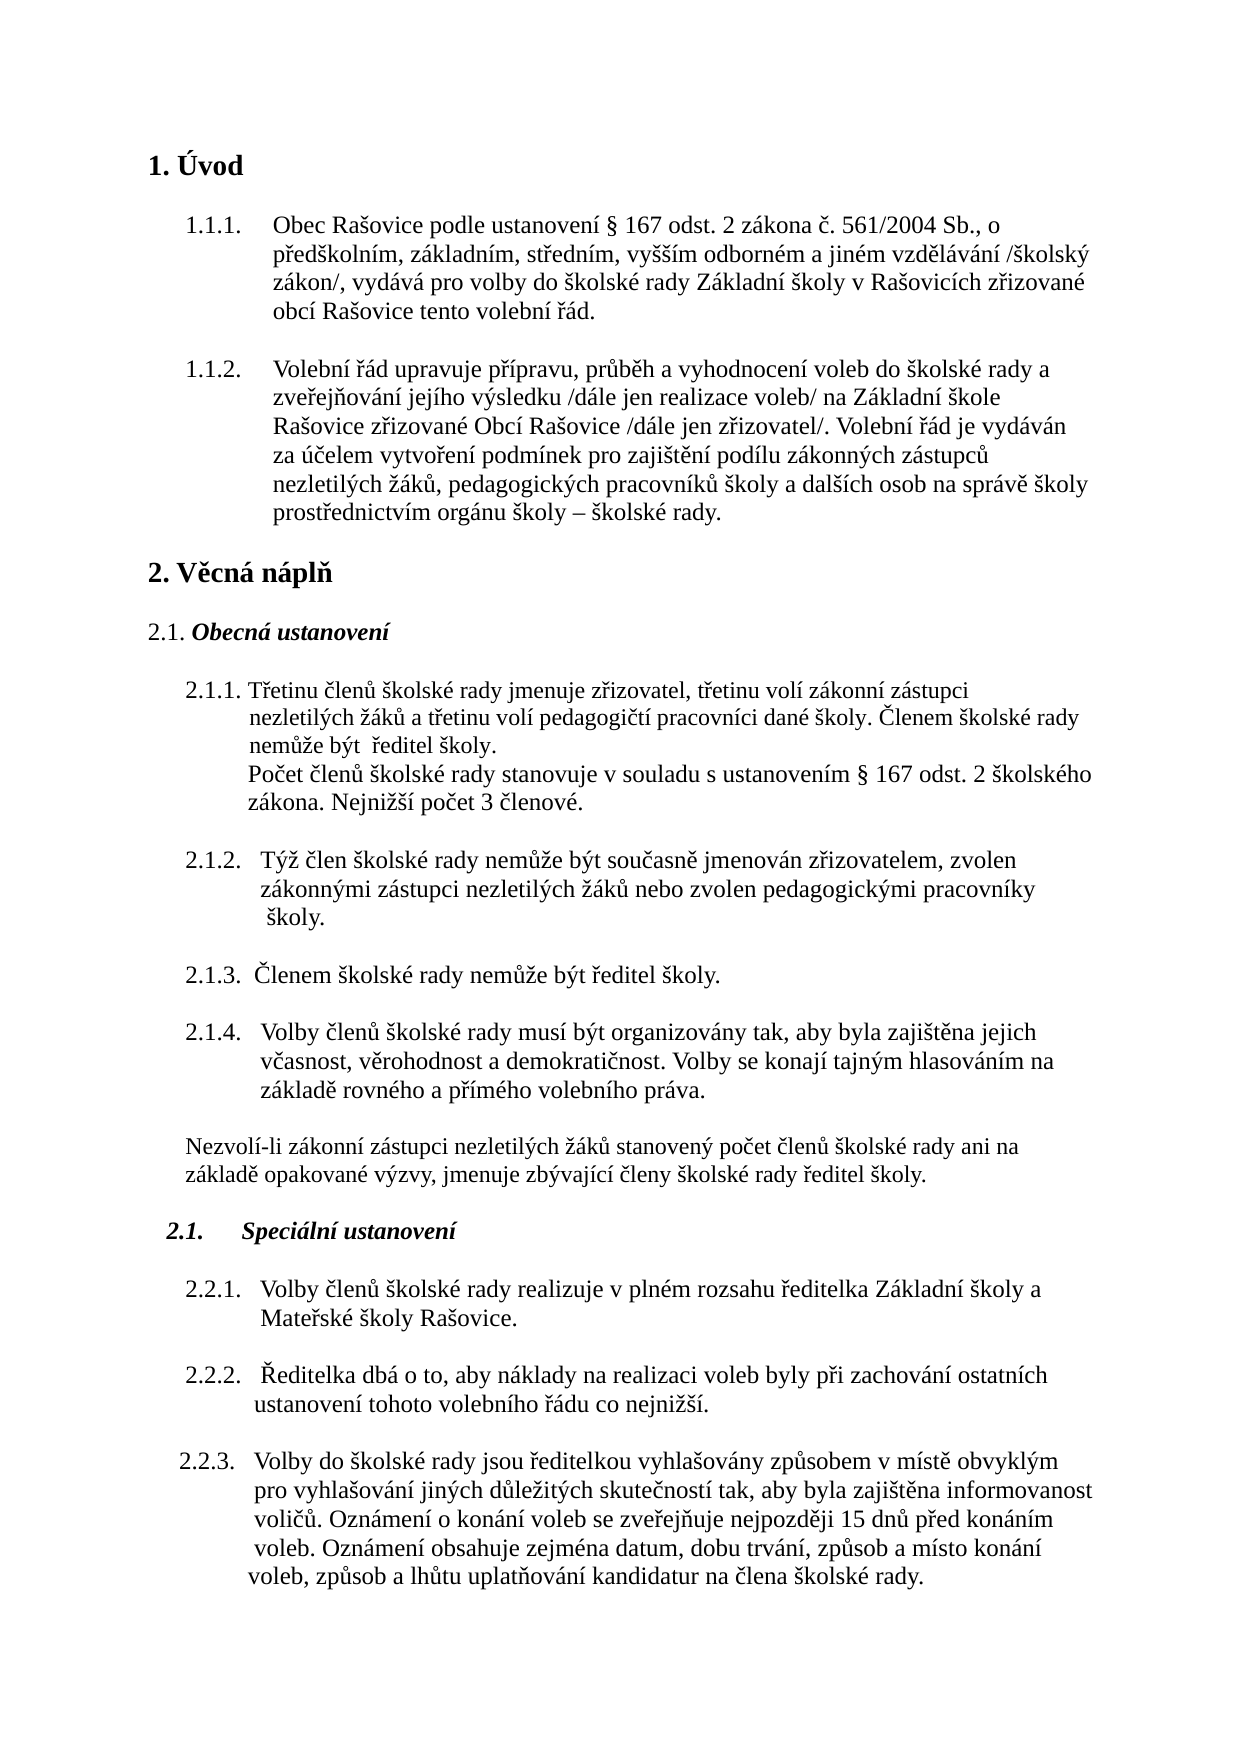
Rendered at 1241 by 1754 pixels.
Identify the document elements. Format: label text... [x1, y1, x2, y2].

text nemůže být ředitel školy. [148, 731, 1093, 759]
text 2.1.3. Členem školské rady nemůže být ředitel školy. [185, 960, 1093, 989]
text voleb. Oznámení obsahuje zejména datum, dobu trvání, způsob a místo konání [148, 1533, 1093, 1561]
text ustanovení tohoto volebního řádu co nejnižší. [185, 1389, 1093, 1418]
list Volební řád upravuje přípravu, průběh a vyhodnocení voleb do školské rady a zveřejňování jejího výsledku /dále jen realizace voleb/ na Základní škole Rašovice zřizované Obcí Rašovice /dále jen zřizovatel/. Volební řád je vydáván za účelem vytvoření podmínek pro zajištění podílu zákonných zástupců nezletilých žáků, pedagogických pracovníků školy a dalších osob na správě školy prostřednictvím orgánu školy – školské rady. [185, 354, 1093, 526]
text 2.1. Obecná ustanovení [148, 617, 1093, 646]
text zákon/, vydává pro volby do školské rady Základní školy v Rašovicích zřizované [185, 267, 1093, 296]
text pro vyhlašování jiných důležitých skutečností tak, aby byla zajištěna informovanost [148, 1475, 1093, 1504]
text 2.2.2. Ředitelka dbá o to, aby náklady na realizaci voleb byly při zachování ostatních [185, 1360, 1093, 1389]
list Týž člen školské rady nemůže být současně jmenován zřizovatelem, zvolen [185, 845, 1093, 874]
text 1. Úvod [148, 148, 1093, 181]
text včasnost, věrohodnost a demokratičnost. Volby se konají tajným hlasováním na [185, 1046, 1093, 1075]
list Speciální ustanovení [166, 1216, 1093, 1245]
list Volby členů školské rady musí být organizovány tak, aby byla zajištěna jejich [185, 1017, 1093, 1046]
text předškolním, základním, středním, vyšším odborném a jiném vzdělávání /školský [185, 239, 1093, 267]
text Nezvolí-li zákonní zástupci nezletilých žáků stanovený počet členů školské rady ani na základě opakované výzvy, jmenuje zbývající členy školské rady ředitel školy. [185, 1132, 1093, 1188]
list Obec Rašovice podle ustanovení § 167 odst. 2 zákona č. 561/2004 Sb., o [185, 210, 1093, 239]
text 2.2.3. Volby do školské rady jsou ředitelkou vyhlašovány způsobem v místě obvyklým [148, 1446, 1093, 1475]
text zákona. Nejnižší počet 3 členové. [185, 787, 1093, 816]
text nezletilých žáků a třetinu volí pedagogičtí pracovníci dané školy. Členem školské rady [148, 703, 1093, 731]
text 2. Věcná náplň [148, 555, 1093, 588]
text 2.2.1. Volby členů školské rady realizuje v plném rozsahu ředitelka Základní školy a [185, 1274, 1093, 1303]
text školy. [148, 902, 1093, 931]
text voličů. Oznámení o konání voleb se zveřejňuje nejpozději 15 dnů před konáním [148, 1504, 1093, 1533]
text 2.1.1. Třetinu členů školské rady jmenuje zřizovatel, třetinu volí zákonní zástupci [148, 675, 1093, 703]
text voleb, způsob a lhůtu uplatňování kandidatur na člena školské rady. [148, 1561, 1093, 1590]
text základě rovného a přímého volebního práva. [185, 1075, 1093, 1104]
text Mateřské školy Rašovice. [185, 1303, 1093, 1331]
text Počet členů školské rady stanovuje v souladu s ustanovením § 167 odst. 2 školského [185, 759, 1093, 787]
text zákonnými zástupci nezletilých žáků nebo zvolen pedagogickými pracovníky [148, 874, 1093, 902]
text obcí Rašovice tento volební řád. [185, 296, 1093, 325]
